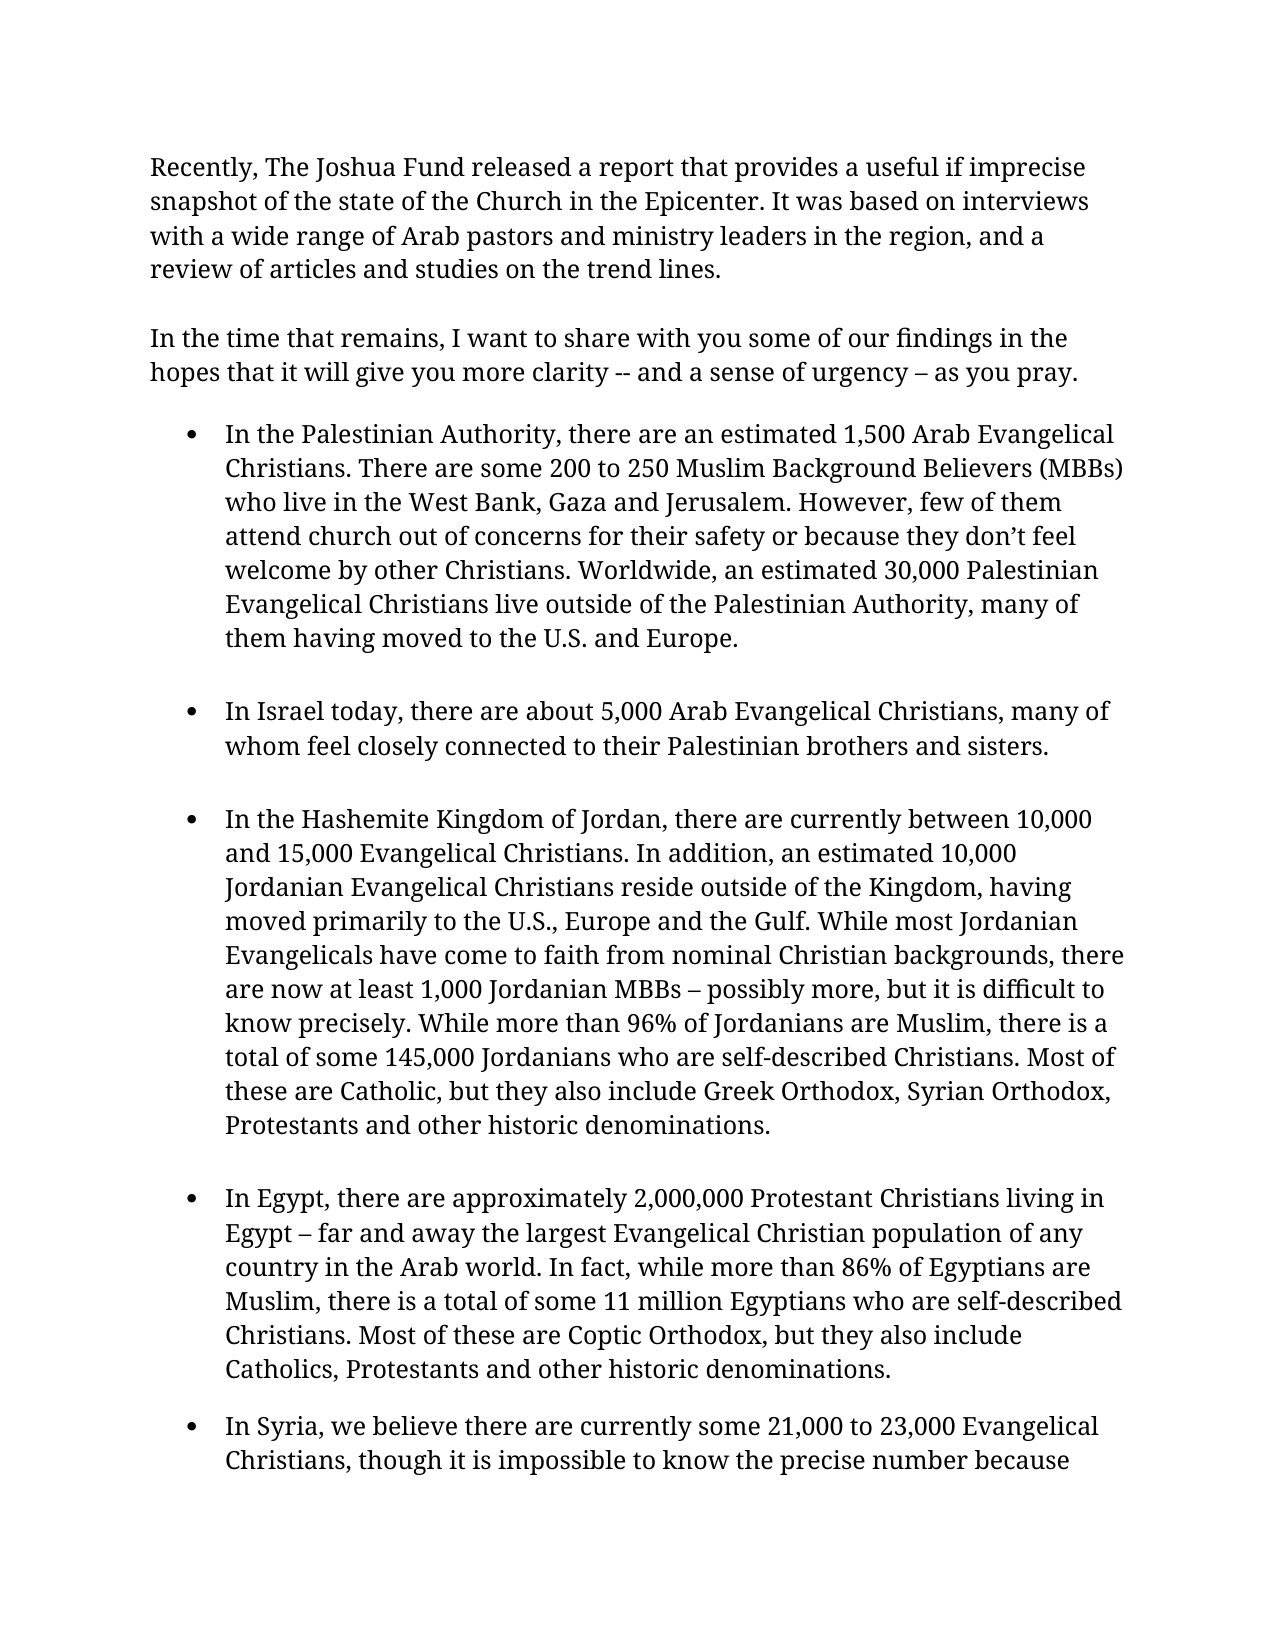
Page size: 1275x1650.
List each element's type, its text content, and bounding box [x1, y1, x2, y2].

list In Egypt, there are approximately 2,000,000 Protestant Christians living in Egypt – far and away the largest Evangelical Christian population of any country in the Arab world. In fact, while more than 86% of Egyptians are Muslim, there is a total of some 11 million Egyptians who are self-described Christians. Most of these are Coptic Orthodox, but they also include Catholics, Protestants and other historic denominations. [187, 1181, 1125, 1386]
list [187, 1408, 1125, 1476]
list In Israel today, there are about 5,000 Arab Evangelical Christians, many of whom feel closely connected to their Palestinian brothers and sisters. [187, 694, 1125, 762]
list In the Palestinian Authority, there are an estimated 1,500 Arab Evangelical Christians. There are some 200 to 250 Muslim Background Believers (MBBs) who live in the West Bank, Gaza and Jerusalem. However, few of them attend church out of concerns for their safety or because they don’t feel welcome by other Christians. Worldwide, an estimated 30,000 Palestinian Evangelical Christians live outside of the Palestinian Authority, many of them having moved to the U.S. and Europe. [187, 416, 1125, 655]
text In the time that remains, I want to share with you some of our findings in the hopes that it will give you more clarity -- and a sense of urgency – as you pray. [150, 320, 1125, 388]
list In the Hashemite Kingdom of Jordan, there are currently between 10,000 and 15,000 Evangelical Christians. In addition, an estimated 10,000 Jordanian Evangelical Christians reside outside of the Kingdom, having moved primarily to the U.S., Europe and the Gulf. While most Jordanian Evangelicals have come to faith from nominal Christian backgrounds, there are now at least 1,000 Jordanian MBBs – possibly more, but it is difficult to know precisely. While more than 96% of Jordanians are Muslim, there is a total of some 145,000 Jordanians who are self-described Christians. Most of these are Catholic, but they also include Greek Orthodox, Syrian Orthodox, Protestants and other historic denominations. [187, 801, 1125, 1142]
text Recently, The Joshua Fund released a report that provides a useful if imprecise snapshot of the state of the Church in the Epicenter. It was based on interviews with a wide range of Arab pastors and ministry leaders in the region, and a review of articles and studies on the trend lines. [150, 150, 1125, 286]
